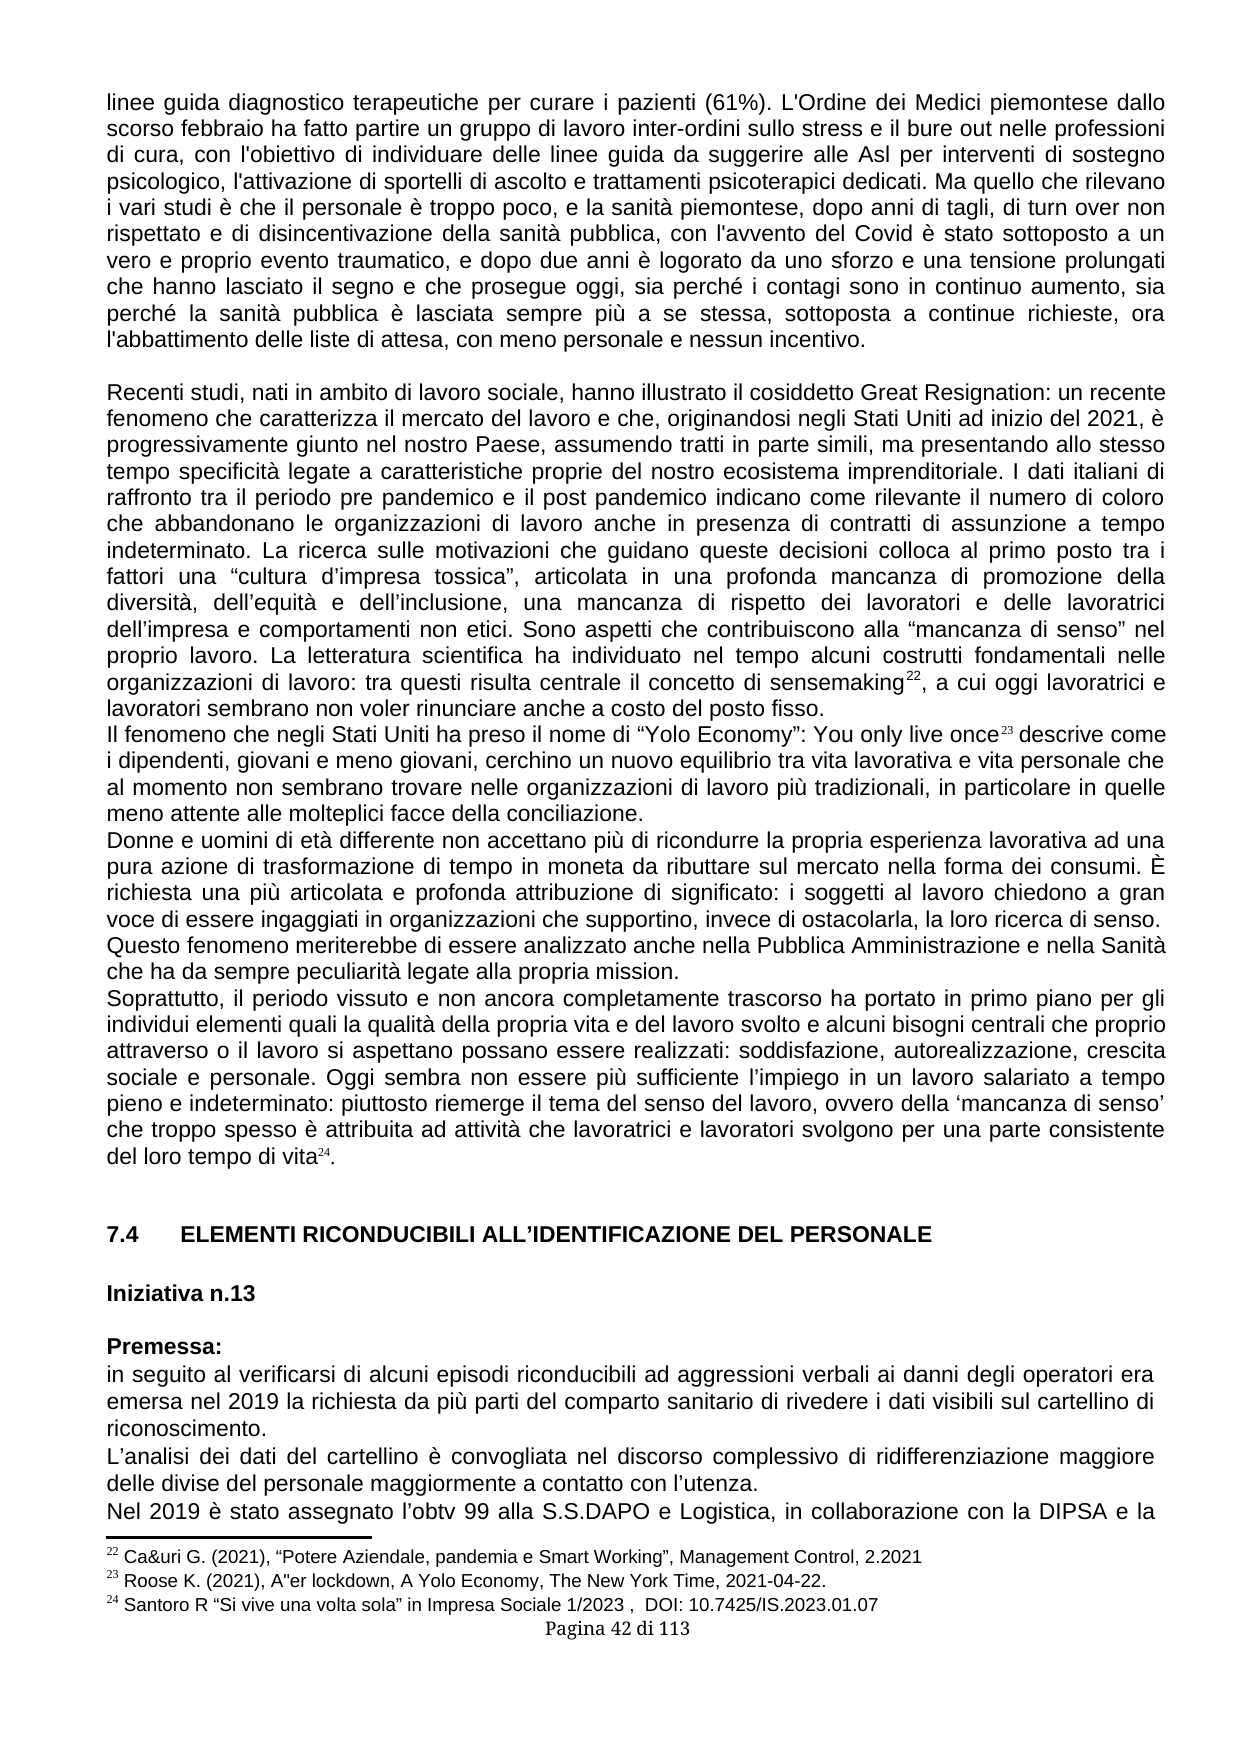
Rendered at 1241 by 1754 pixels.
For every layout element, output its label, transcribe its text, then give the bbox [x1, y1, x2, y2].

text Il fenomeno che negli Stati Uniti ha preso il nome di “Yolo Economy”: You only live once descrive come i dipendenti, giovani e meno giovani, cerchino un nuovo equilibrio tra vita lavorativa e vita personale che al momento non sembrano trovare nelle organizzazioni di lavoro più tradizionali, in particolare in quelle meno attente alle molteplici facce della conciliazione. [106, 721, 1166, 827]
text in seguito al verificarsi di alcuni episodi riconducibili ad aggressioni verbali ai danni degli operatori era emersa nel 2019 la richiesta da più parti del comparto sanitario di rivedere i dati visibili sul cartellino di riconoscimento. [106, 1361, 1156, 1442]
text Donne e uomini di età differente non accettano più di ricondurre la propria esperienza lavorativa ad una pura azione di trasformazione di tempo in moneta da ributtare sul mercato nella forma dei consumi. È richiesta una più articolata e profonda attribuzione di significato: i soggetti al lavoro chiedono a gran voce di essere ingaggiati in organizzazioni che supportino, invece di ostacolarla, la loro ricerca di senso. [106, 827, 1166, 932]
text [106, 1498, 1156, 1524]
text Soprattutto, il periodo vissuto e non ancora completamente trascorso ha portato in primo piano per gli individui elementi quali la qualità della propria vita e del lavoro svolto e alcuni bisogni centrali che proprio attraverso o il lavoro si aspettano possano essere realizzati: soddisfazione, autorealizzazione, crescita sociale e personale. Oggi sembra non essere più sufficiente l’impiego in un lavoro salariato a tempo pieno e indeterminato: piuttosto riemerge il tema del senso del lavoro, ovvero della ‘mancanza di senso’ che troppo spesso è attribuita ad attività che lavoratrici e lavoratori svolgono per una parte consistente del loro tempo di vita. [106, 985, 1166, 1169]
subtitle ELEMENTI RICONDUCIBILI ALL’IDENTIFICAZIONE DEL PERSONALE [106, 1221, 1166, 1247]
text Questo fenomeno meriterebbe di essere analizzato anche nella Pubblica Amministrazione e nella Sanità che ha da sempre peculiarità legate alla propria mission. [106, 932, 1166, 985]
text Premessa: [106, 1333, 1156, 1359]
text Iniziativa n.13 [106, 1279, 1166, 1306]
text Recenti studi, nati in ambito di lavoro sociale, hanno illustrato il cosiddetto Great Resignation: un recente fenomeno che caratterizza il mercato del lavoro e che, originandosi negli Stati Uniti ad inizio del 2021, è progressivamente giunto nel nostro Paese, assumendo tratti in parte simili, ma presentando allo stesso tempo specificità legate a caratteristiche proprie del nostro ecosistema imprenditoriale. I dati italiani di raffronto tra il periodo pre pandemico e il post pandemico indicano come rilevante il numero di coloro che abbandonano le organizzazioni di lavoro anche in presenza di contratti di assunzione a tempo indeterminato. La ricerca sulle motivazioni che guidano queste decisioni colloca al primo posto tra i fattori una “cultura d’impresa tossica”, articolata in una profonda mancanza di promozione della diversità, dell’equità e dell’inclusione, una mancanza di rispetto dei lavoratori e delle lavoratrici dell’impresa e comportamenti non etici. Sono aspetti che contribuiscono alla “mancanza di senso” nel proprio lavoro. La letteratura scientifica ha individuato nel tempo alcuni costrutti fondamentali nelle organizzazioni di lavoro: tra questi risulta centrale il concetto di sensemaking, a cui oggi lavoratrici e lavoratori sembrano non voler rinunciare anche a costo del posto fisso. [106, 378, 1166, 721]
text L’analisi dei dati del cartellino è convogliata nel discorso complessivo di ridifferenziazione maggiore delle divise del personale maggiormente a contatto con l’utenza. [106, 1443, 1156, 1497]
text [106, 89, 1166, 352]
